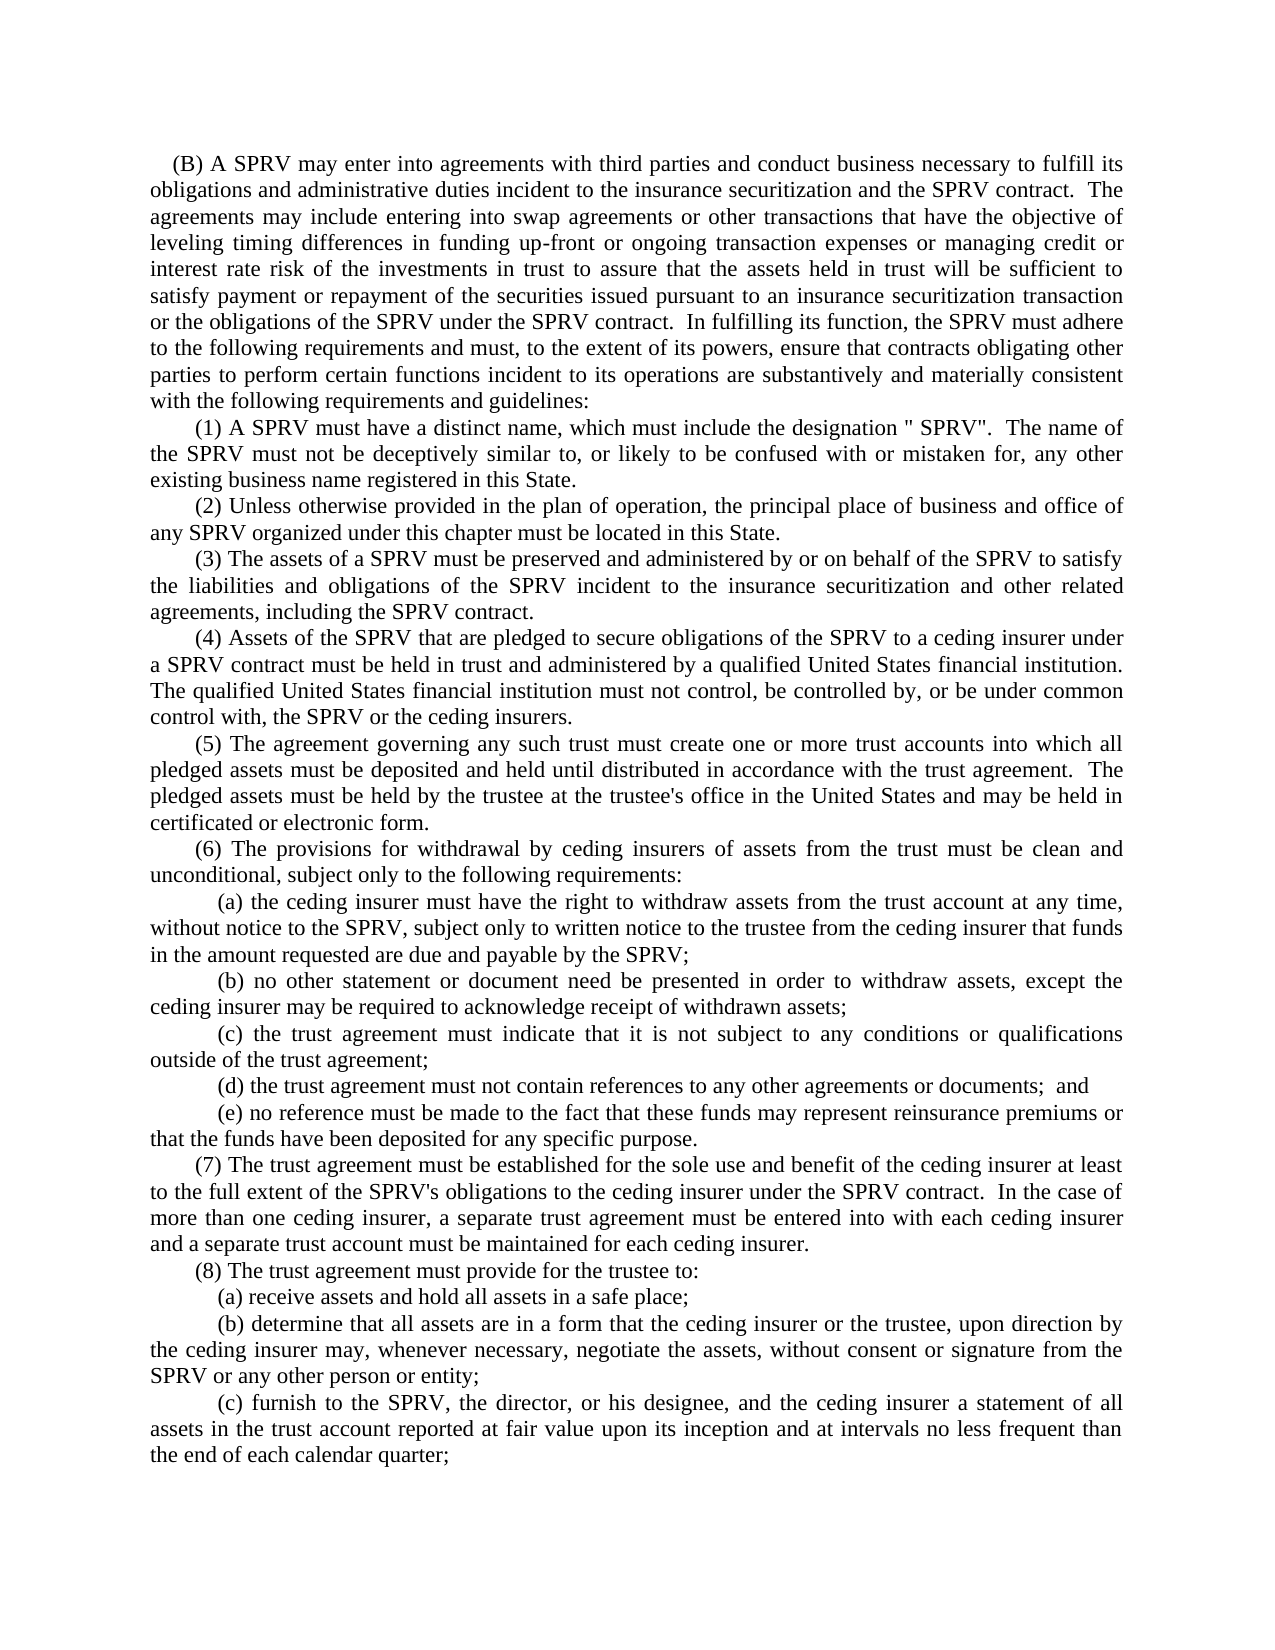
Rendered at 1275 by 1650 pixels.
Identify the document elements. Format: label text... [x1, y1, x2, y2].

text (3) The assets of a SPRV must be preserved and administered by or on behalf of the SPRV to satisfy the liabilities and obligations of the SPRV incident to the insurance securitization and other related agreements, including the SPRV contract. [150, 545, 1125, 624]
text (e) no reference must be made to the fact that these funds may represent reinsurance premiums or that the funds have been deposited for any specific purpose. [150, 1099, 1125, 1151]
text (a) the ceding insurer must have the right to withdraw assets from the trust account at any time, without notice to the SPRV, subject only to written notice to the trustee from the ceding insurer that funds in the amount requested are due and payable by the SPRV; [150, 888, 1125, 967]
text (7) The trust agreement must be established for the sole use and benefit of the ceding insurer at least to the full extent of the SPRV's obligations to the ceding insurer under the SPRV contract. In the case of more than one ceding insurer, a separate trust agreement must be entered into with each ceding insurer and a separate trust account must be maintained for each ceding insurer. [150, 1151, 1125, 1257]
text (d) the trust agreement must not contain references to any other agreements or documents; and [150, 1072, 1125, 1099]
text (2) Unless otherwise provided in the plan of operation, the principal place of business and office of any SPRV organized under this chapter must be located in this State. [150, 493, 1125, 545]
text (4) Assets of the SPRV that are pledged to secure obligations of the SPRV to a ceding insurer under a SPRV contract must be held in trust and administered by a qualified United States financial institution. The qualified United States financial institution must not control, be controlled by, or be under common control with, the SPRV or the ceding insurers. [150, 624, 1125, 730]
text (8) The trust agreement must provide for the trustee to: [150, 1257, 1125, 1283]
text (5) The agreement governing any such trust must create one or more trust accounts into which all pledged assets must be deposited and held until distributed in accordance with the trust agreement. The pledged assets must be held by the trustee at the trustee's office in the United States and may be held in certificated or electronic form. [150, 730, 1125, 835]
text (a) receive assets and hold all assets in a safe place; [150, 1283, 1125, 1309]
text (1) A SPRV must have a distinct name, which must include the designation " SPRV". The name of the SPRV must not be deceptively similar to, or likely to be confused with or mistaken for, any other existing business name registered in this State. [150, 413, 1125, 493]
text (c) the trust agreement must indicate that it is not subject to any conditions or qualifications outside of the trust agreement; [150, 1020, 1125, 1072]
text (b) no other statement or document need be presented in order to withdraw assets, except the ceding insurer may be required to acknowledge receipt of withdrawn assets; [150, 967, 1125, 1020]
text (B) A SPRV may enter into agreements with third parties and conduct business necessary to fulfill its obligations and administrative duties incident to the insurance securitization and the SPRV contract. The agreements may include entering into swap agreements or other transactions that have the objective of leveling timing differences in funding up-front or ongoing transaction expenses or managing credit or interest rate risk of the investments in trust to assure that the assets held in trust will be sufficient to satisfy payment or repayment of the securities issued pursuant to an insurance securitization transaction or the obligations of the SPRV under the SPRV contract. In fulfilling its function, the SPRV must adhere to the following requirements and must, to the extent of its powers, ensure that contracts obligating other parties to perform certain functions incident to its operations are substantively and materially consistent with the following requirements and guidelines: [150, 150, 1125, 413]
text (c) furnish to the SPRV, the director, or his designee, and the ceding insurer a statement of all assets in the trust account reported at fair value upon its inception and at intervals no less frequent than the end of each calendar quarter; [150, 1389, 1125, 1468]
text (6) The provisions for withdrawal by ceding insurers of assets from the trust must be clean and unconditional, subject only to the following requirements: [150, 835, 1125, 888]
text (b) determine that all assets are in a form that the ceding insurer or the trustee, upon direction by the ceding insurer may, whenever necessary, negotiate the assets, without consent or signature from the SPRV or any other person or entity; [150, 1309, 1125, 1389]
